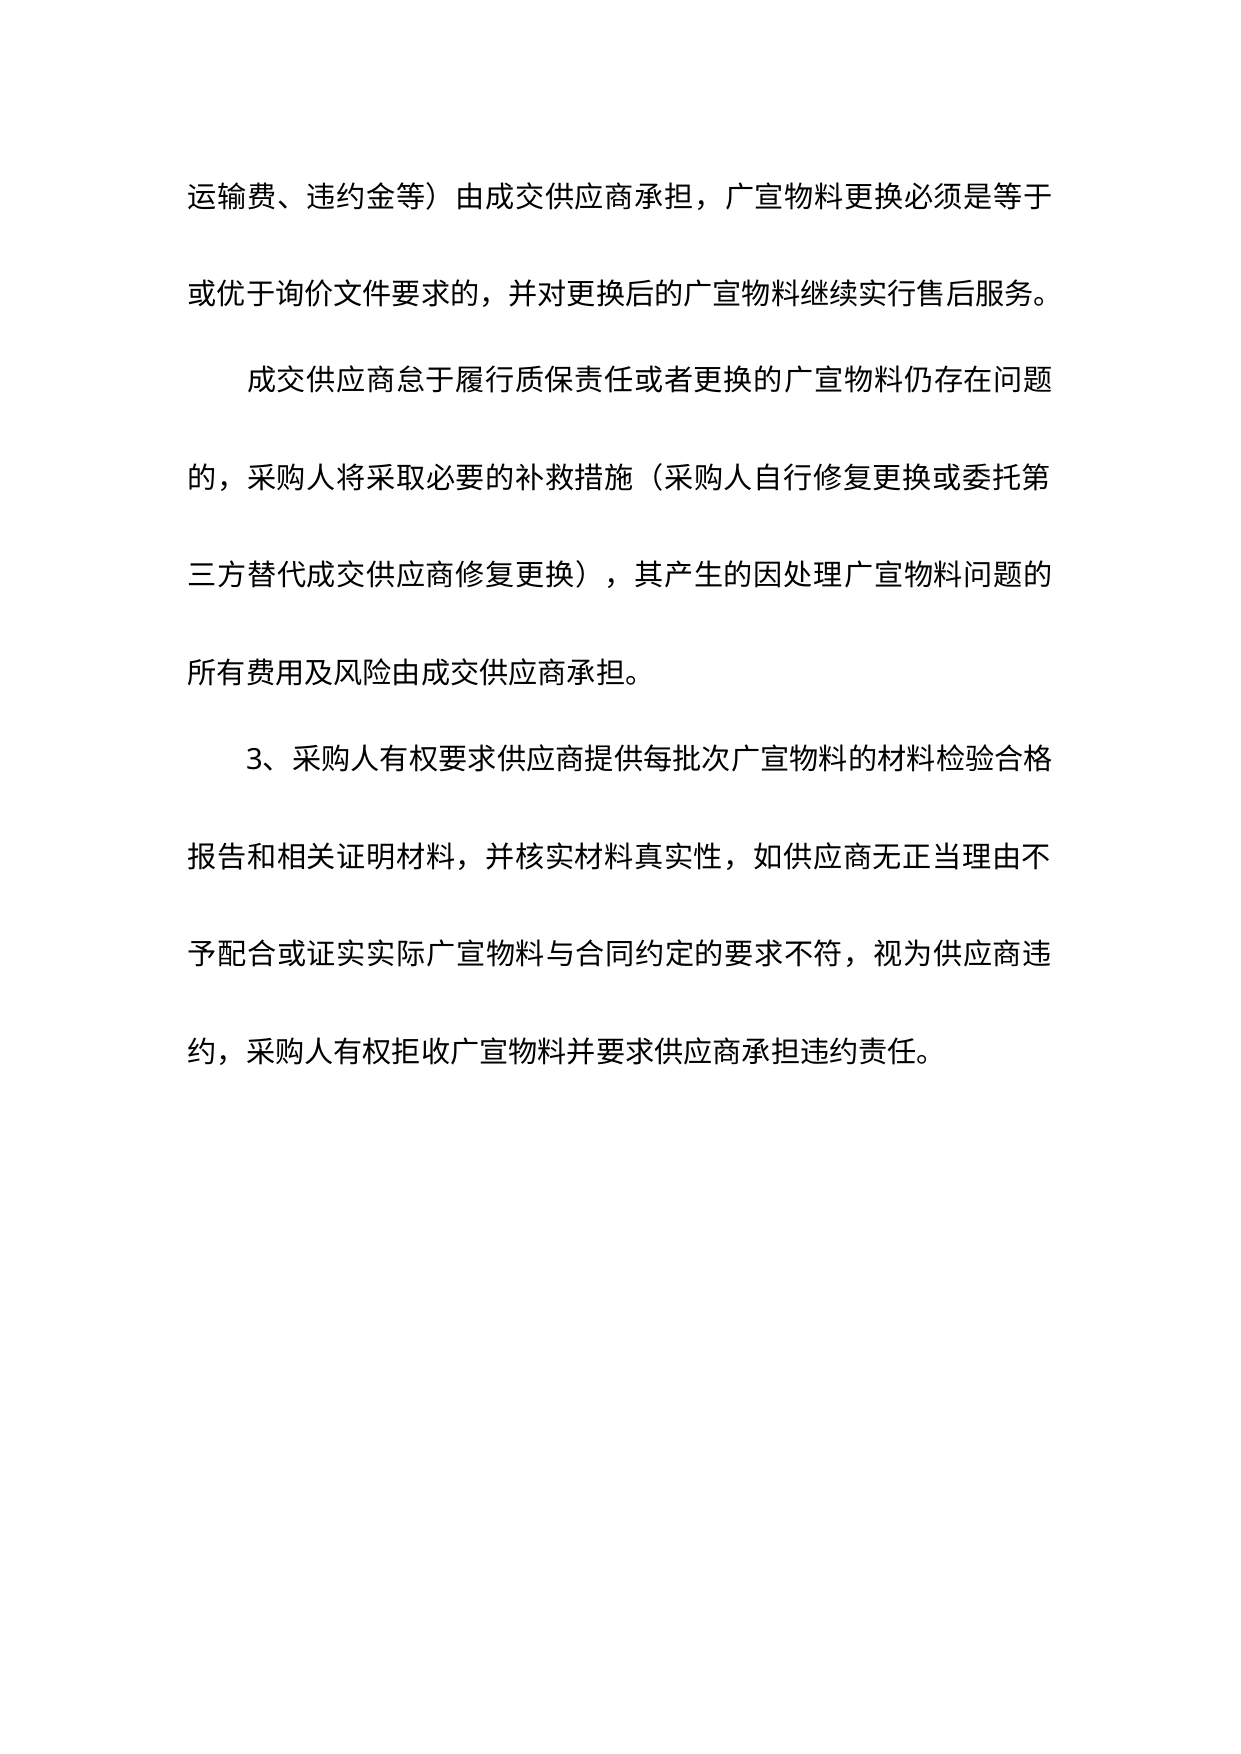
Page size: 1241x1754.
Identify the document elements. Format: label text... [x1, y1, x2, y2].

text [187, 162, 1053, 324]
list 3、采购人有权要求供应商提供每批次广宣物料的材料检验合格报告和相关证明材料，并核实材料真实性，如供应商无正当理由不予配合或证实实际广宣物料与合同约定的要求不符，视为供应商违约，采购人有权拒收广宣物料并要求供应商承担违约责任。 [187, 724, 1053, 1082]
text 成交供应商怠于履行质保责任或者更换的广宣物料仍存在问题的，采购人将采取必要的补救措施（采购人自行修复更换或委托第三方替代成交供应商修复更换），其产生的因处理广宣物料问题的所有费用及风险由成交供应商承担。 [187, 346, 1053, 703]
